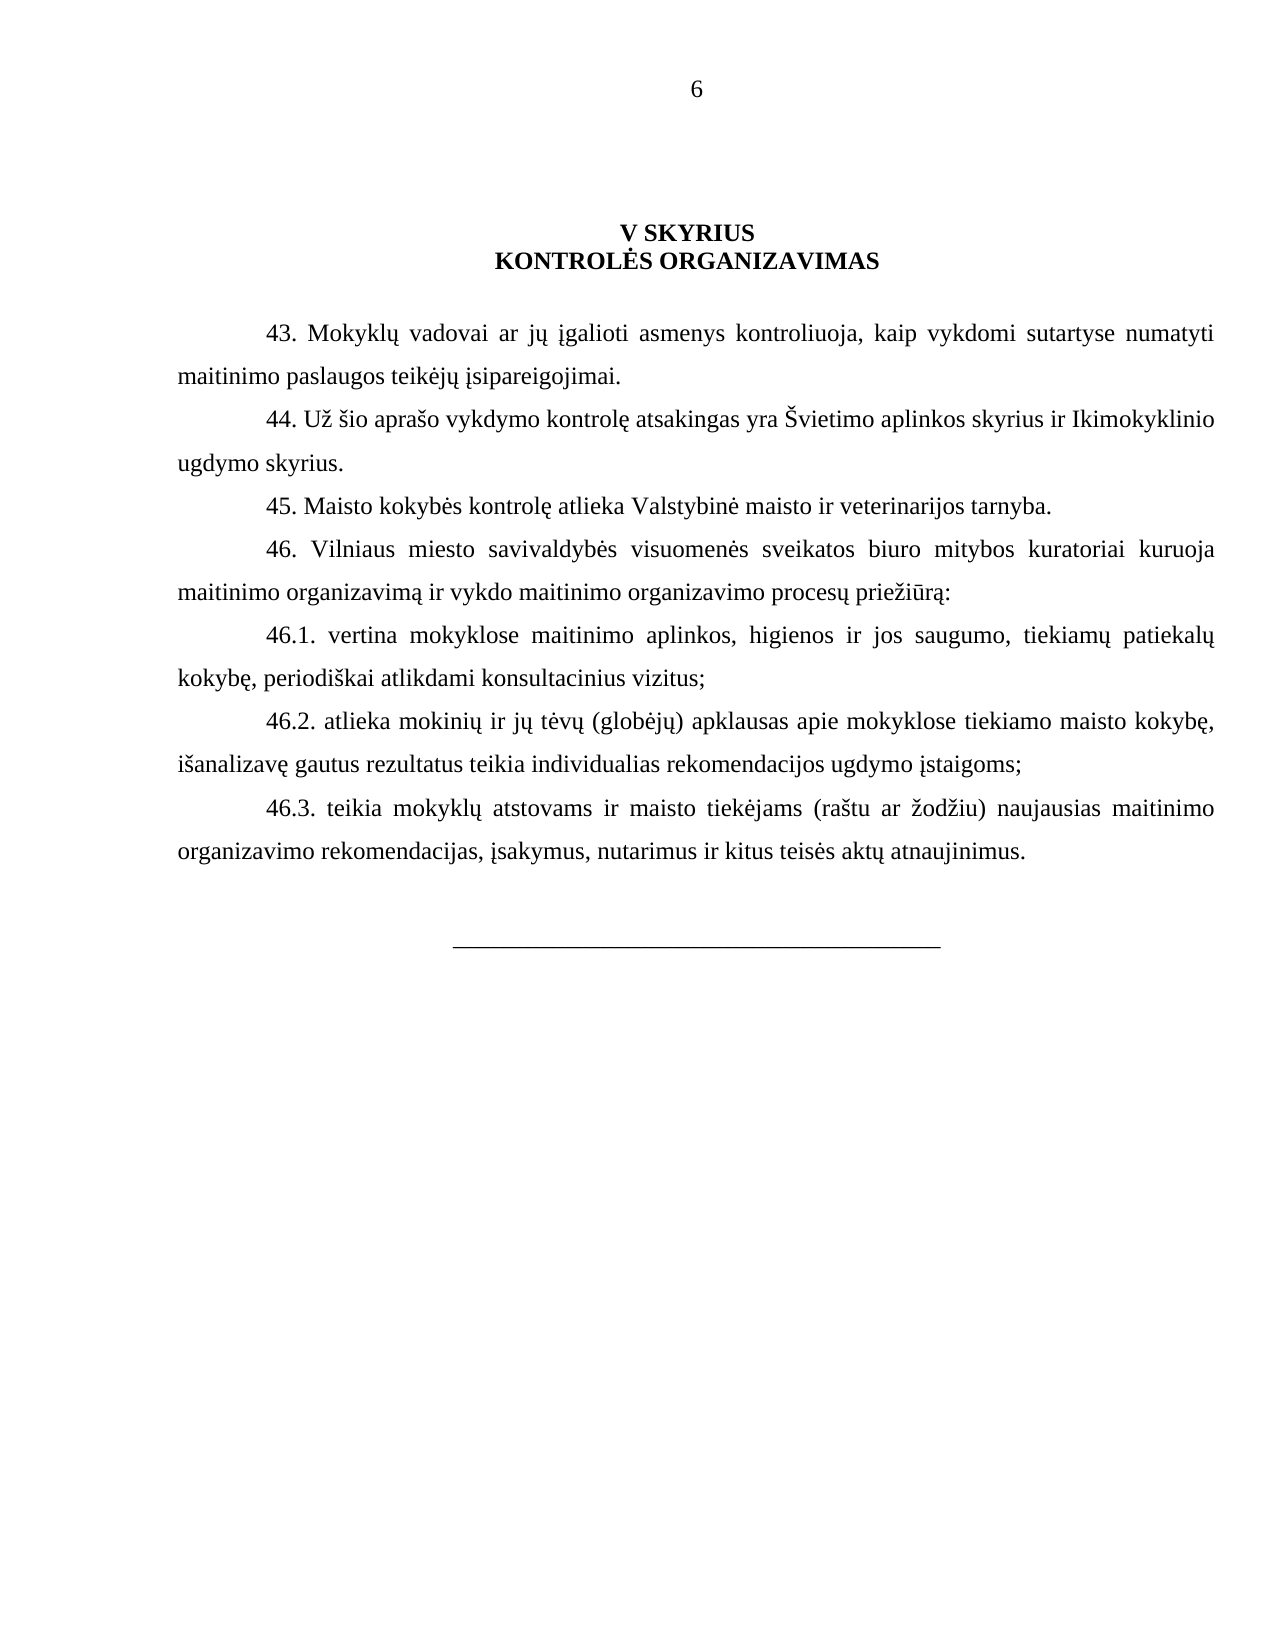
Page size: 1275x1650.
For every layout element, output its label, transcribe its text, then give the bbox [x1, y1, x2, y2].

text V SKYRIUS [158, 218, 1216, 246]
text 44. Už šio aprašo vykdymo kontrolę atsakingas yra Švietimo aplinkos skyrius ir Ikimokyklinio ugdymo skyrius. [177, 404, 1216, 476]
text 46. Vilniaus miesto savivaldybės visuomenės sveikatos biuro mitybos kuratoriai kuruoja maitinimo organizavimą ir vykdo maitinimo organizavimo procesų priežiūrą: [177, 534, 1216, 606]
text 46.2. atlieka mokinių ir jų tėvų (globėjų) apklausas apie mokyklose tiekiamo maisto kokybę, išanalizavę gautus rezultatus teikia individualias rekomendacijos ugdymo įstaigoms; [177, 706, 1216, 778]
text 43. Mokyklų vadovai ar jų įgalioti asmenys kontroliuoja, kaip vykdomi sutartyse numatyti maitinimo paslaugos teikėjų įsipareigojimai. [177, 318, 1216, 390]
text 45. Maisto kokybės kontrolę atlieka Valstybinė maisto ir veterinarijos tarnyba. [177, 491, 1216, 519]
text KONTROLĖS ORGANIZAVIMAS [158, 246, 1216, 275]
text _______________________________________ [177, 922, 1216, 951]
text 46.3. teikia mokyklų atstovams ir maisto tiekėjams (raštu ar žodžiu) naujausias maitinimo organizavimo rekomendacijas, įsakymus, nutarimus ir kitus teisės aktų atnaujinimus. [177, 793, 1216, 864]
list 46.1. vertina mokyklose maitinimo aplinkos, higienos ir jos saugumo, tiekiamų patiekalų kokybę, periodiškai atlikdami konsultacinius vizitus; [177, 620, 1216, 692]
